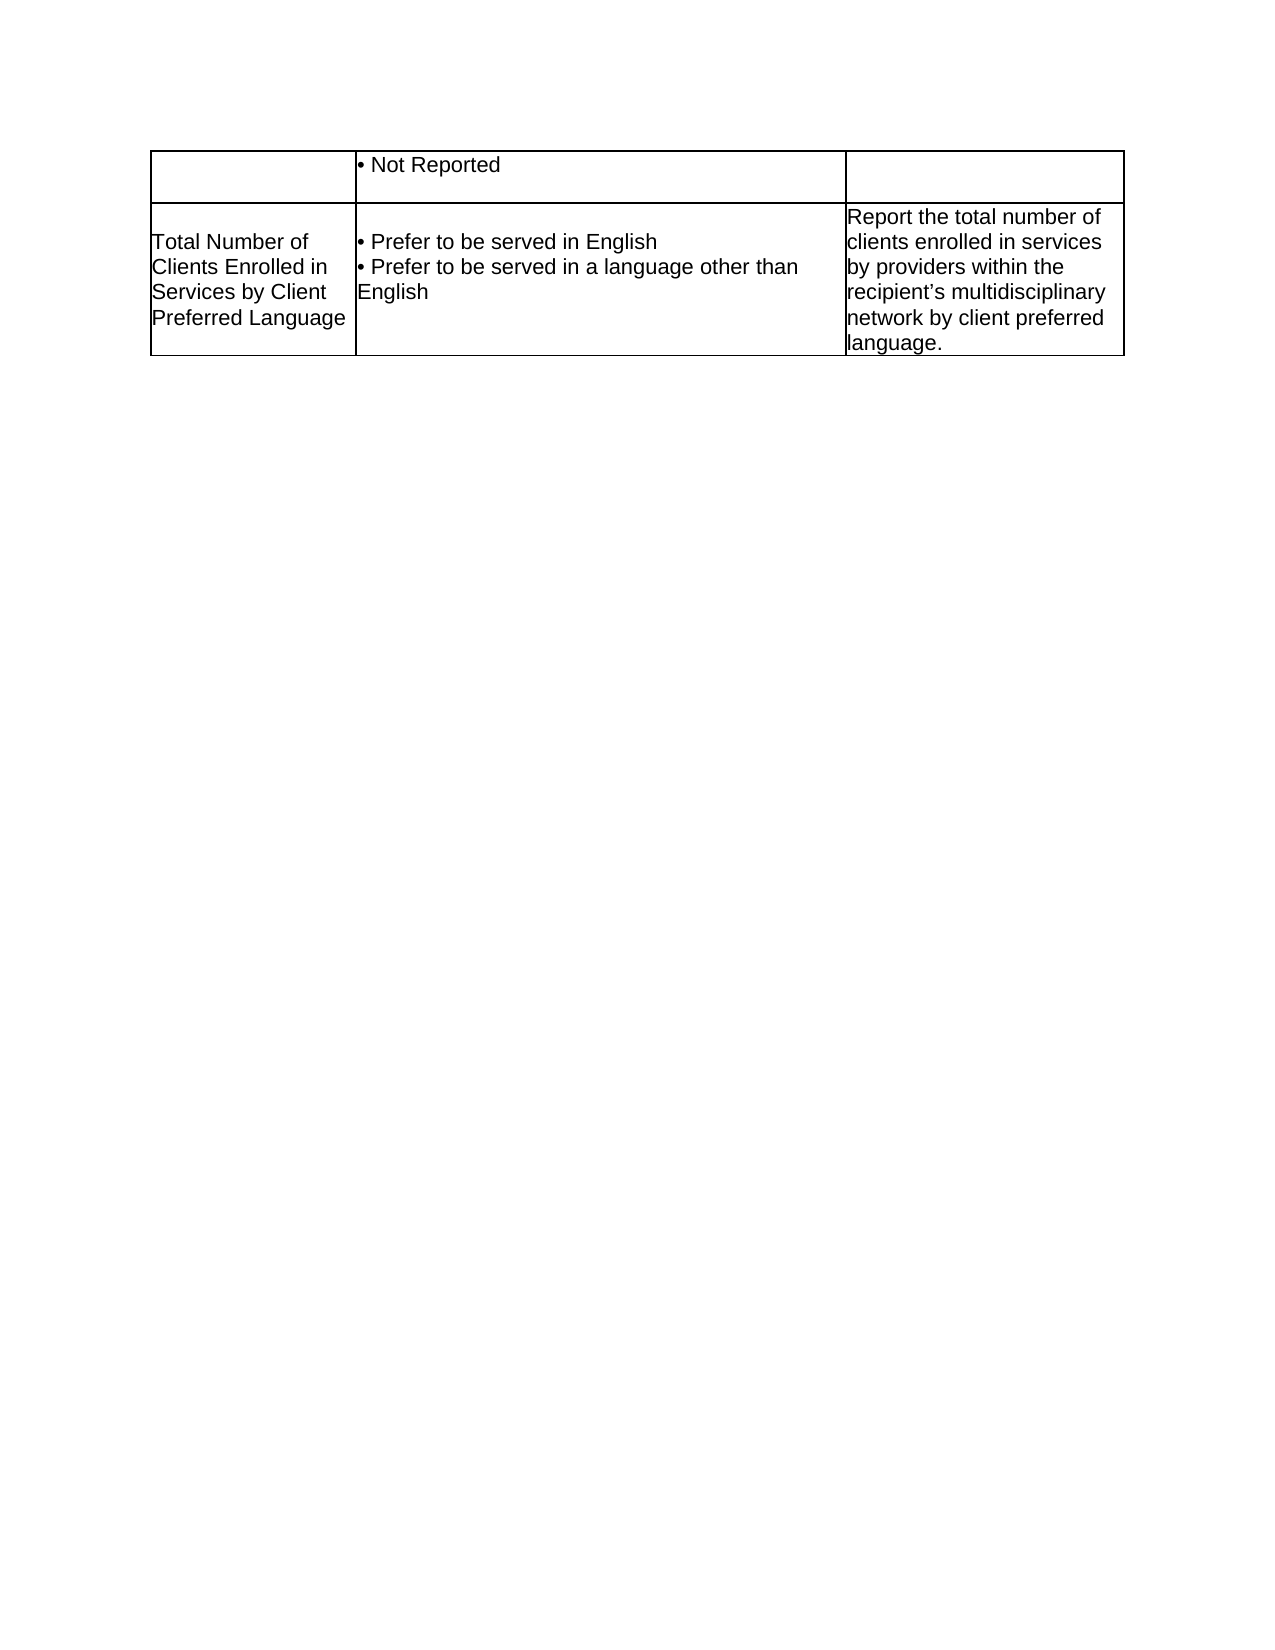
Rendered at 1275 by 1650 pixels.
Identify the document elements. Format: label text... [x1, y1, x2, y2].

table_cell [847, 152, 1123, 202]
table_cell Report the total number of clients enrolled in services by providers within the recipient’s multidisciplinary network by client preferred language. [847, 204, 1123, 355]
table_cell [152, 152, 355, 202]
table_cell Total Number of Clients Enrolled in Services by Client Preferred Language [152, 204, 355, 355]
table_cell • Prefer to be served in English • Prefer to be served in a language other than English [357, 204, 845, 355]
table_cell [357, 152, 845, 202]
